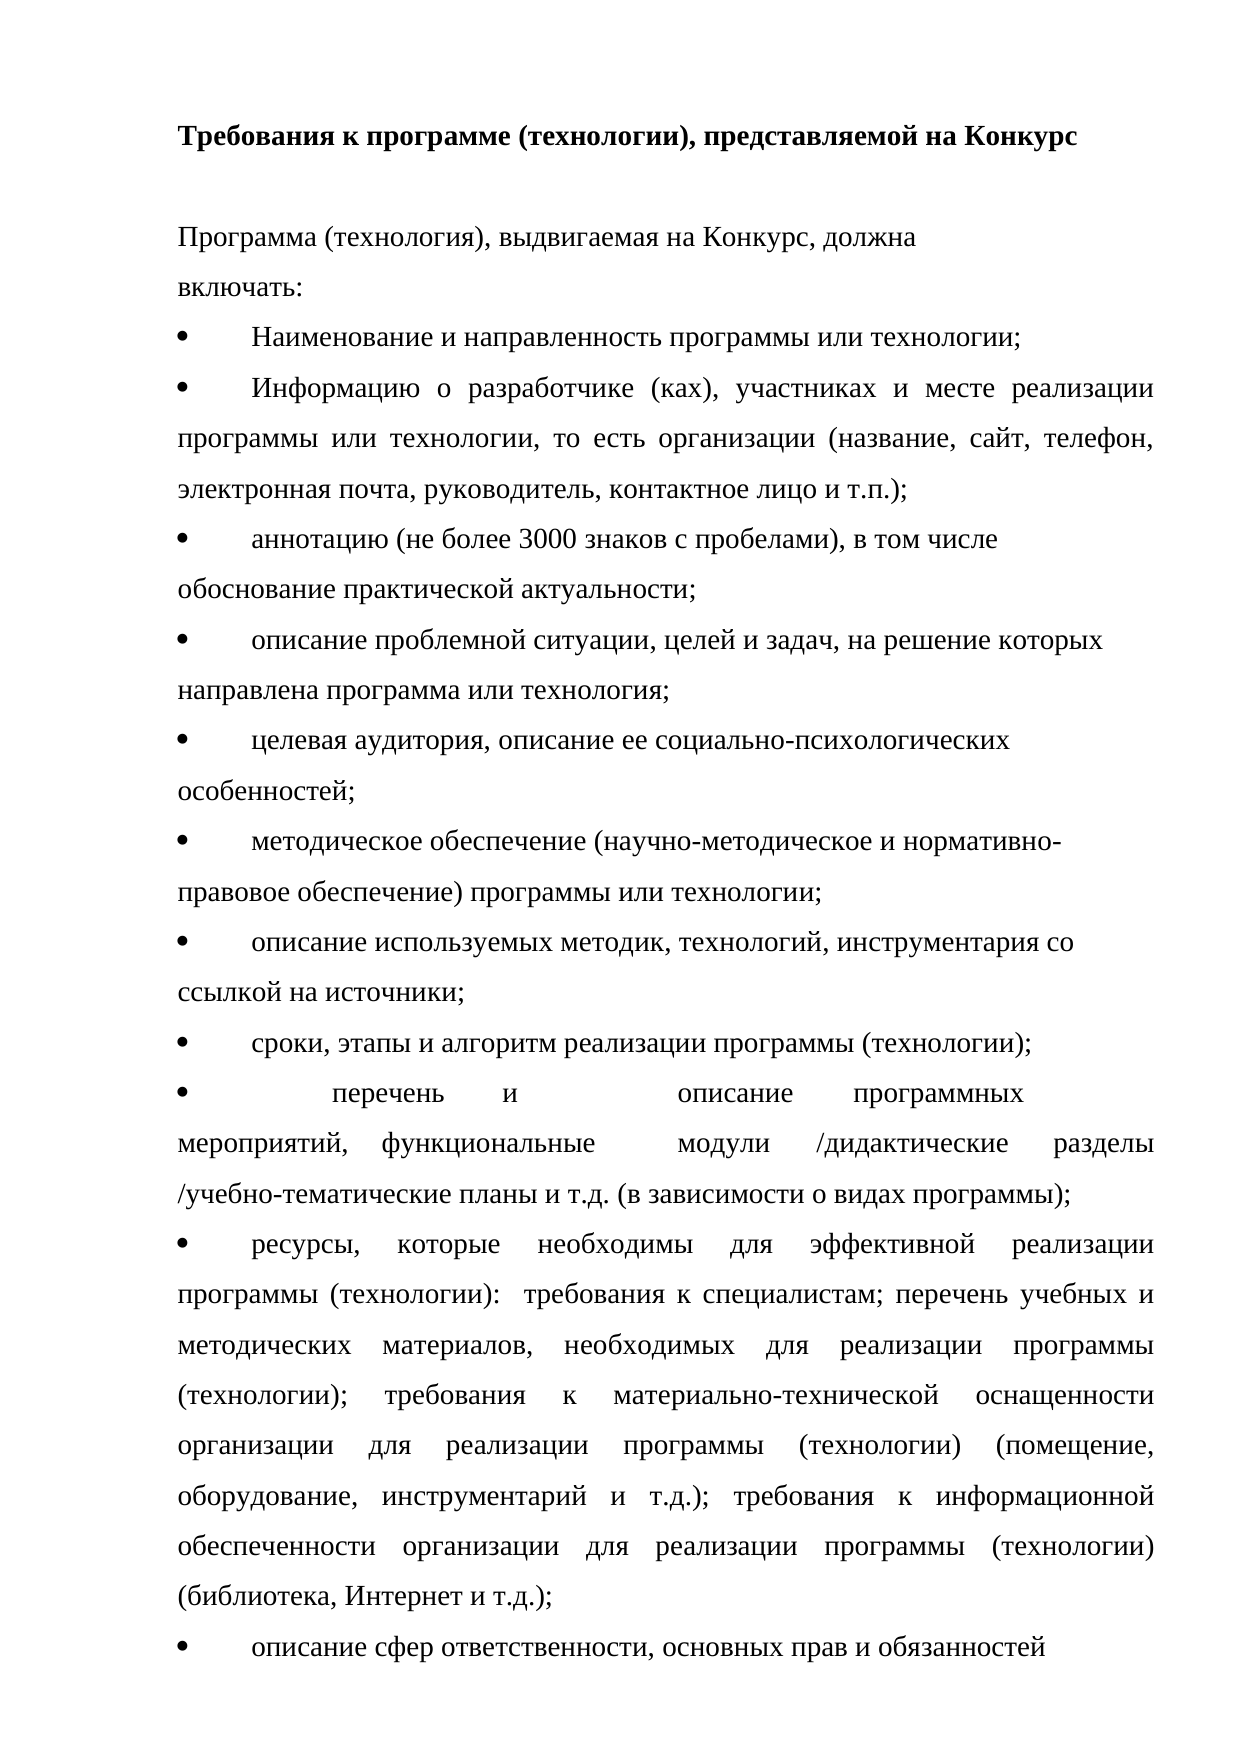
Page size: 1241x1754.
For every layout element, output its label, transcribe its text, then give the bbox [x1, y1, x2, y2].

list перечень и описание программных мероприятий, функциональные модули /дидактические разделы /учебно-тематические планы и т.д. (в зависимости о видах программы); [177, 1075, 1154, 1209]
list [177, 1629, 1158, 1662]
list методическое обеспечение (научно-методическое и нормативно-правовое обеспечение) программы или технологии; [177, 823, 1158, 907]
list ресурсы, которые необходимы для эффективной реализации программы (технологии): требования к специалистам; перечень учебных и методических материалов, необходимых для реализации программы (технологии); требования к материально-технической оснащенности организации для реализации программы (технологии) (помещение, оборудование, инструментарий и т.д.); требования к информационной обеспеченности организации для реализации программы (технологии) (библиотека, Интернет и т.д.); [177, 1226, 1154, 1612]
list описание проблемной ситуации, целей и задач, на решение которых направлена программа или технология; [177, 622, 1158, 706]
list целевая аудитория, описание ее социально-психологических особенностей; [177, 722, 1154, 806]
list Информацию о разработчике (ках), участниках и месте реализации программы или технологии, то есть организации (название, сайт, телефон, электронная почта, руководитель, контактное лицо и т.п.); [177, 370, 1154, 504]
list сроки, этапы и алгоритм реализации программы (технологии); [177, 1025, 1154, 1058]
list аннотацию (не более 3000 знаков с пробелами), в том числе обоснование практической актуальности; [177, 521, 1158, 605]
text Программа (технология), выдвигаемая на Конкурс, должна включать: [177, 219, 931, 303]
text Требования к программе (технологии), представляемой на Конкурс [177, 118, 1154, 151]
list Наименование и направленность программы или технологии; [177, 319, 1107, 353]
list описание используемых методик, технологий, инструментария со ссылкой на источники; [177, 924, 1158, 1008]
